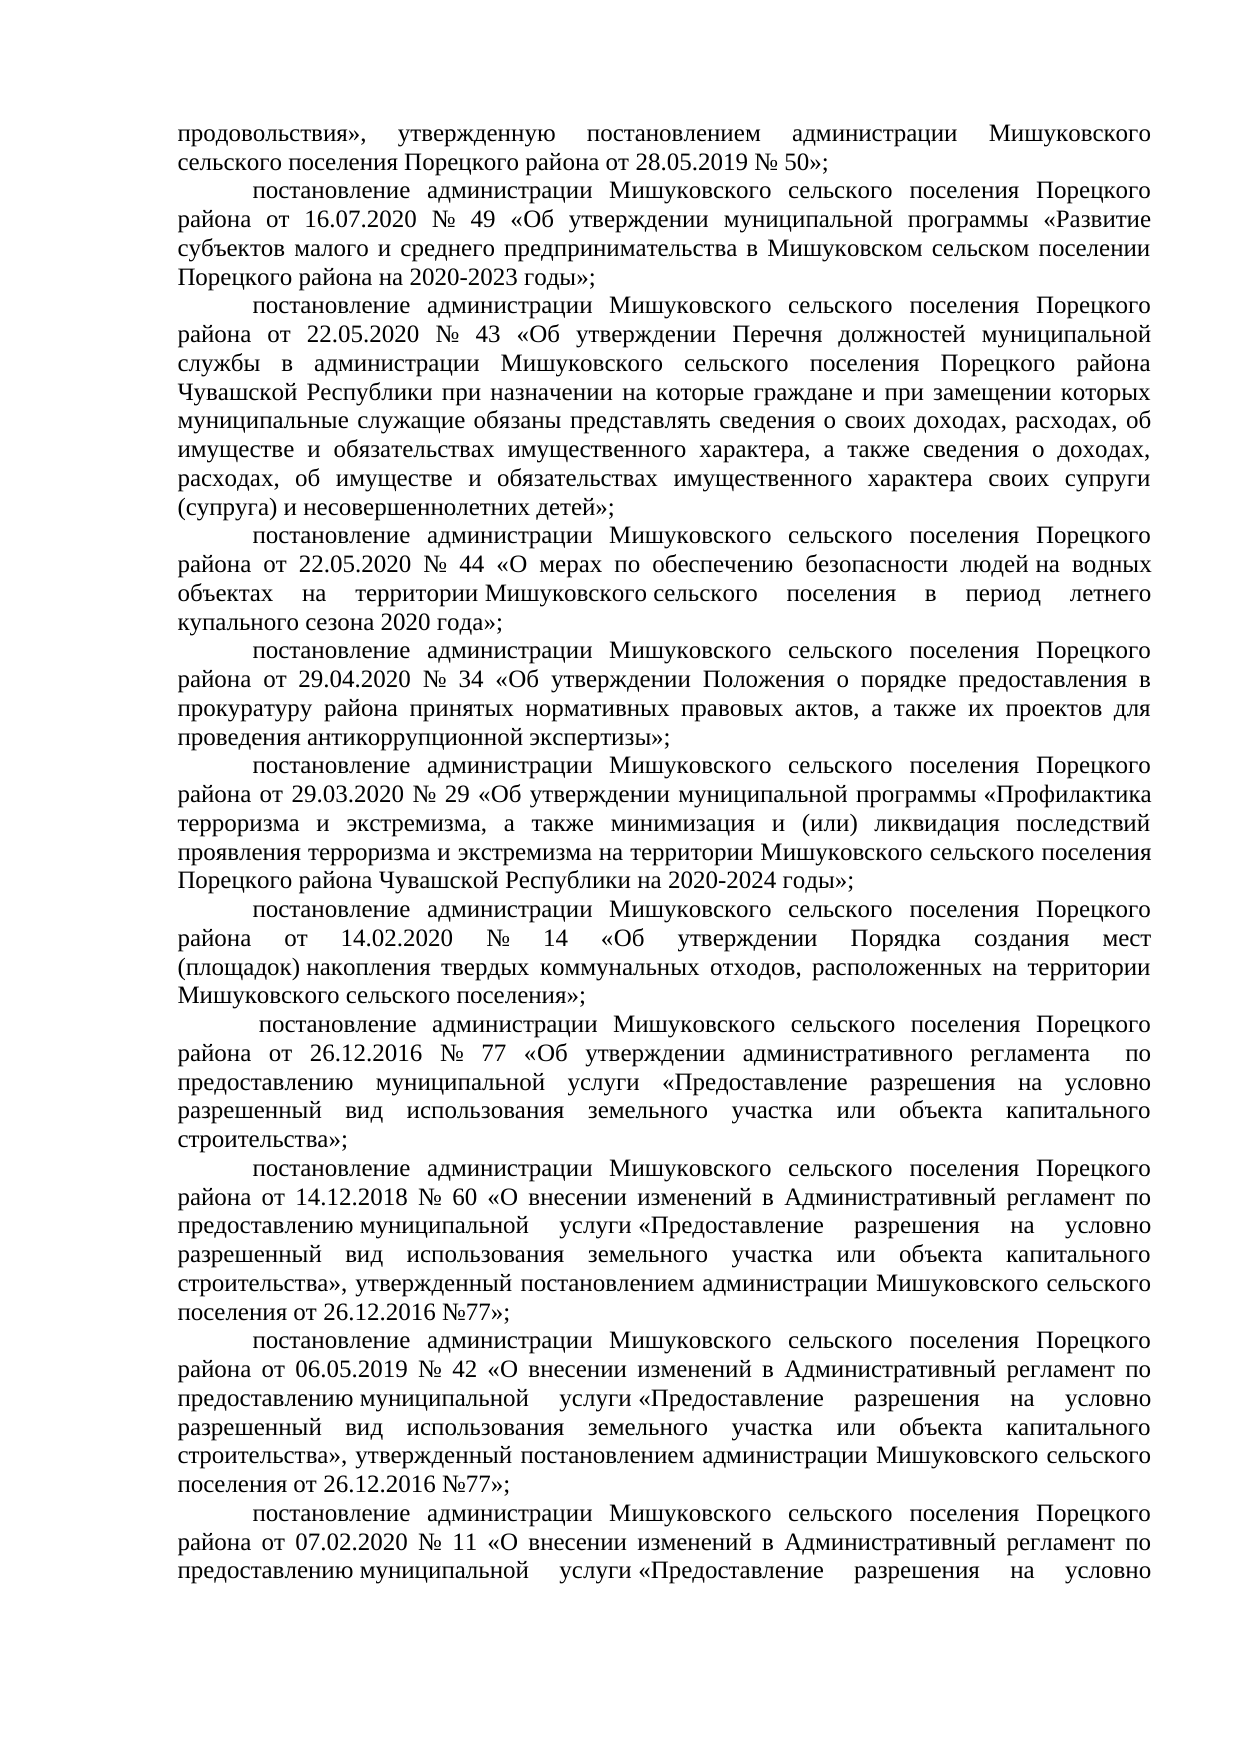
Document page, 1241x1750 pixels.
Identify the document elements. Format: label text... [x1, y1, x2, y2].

text постановление администрации Мишуковского сельского поселения Порецкого района от 22.05.2020 № 44 «О мерах по обеспечению безопасности людей на водных объектах на территории Мишуковского сельского поселения в период летнего купального сезона 2020 года»; [177, 521, 1152, 636]
text постановление администрации Мишуковского сельского поселения Порецкого района от 14.12.2018 № 60 «О внесении изменений в Административный регламент по предоставлению муниципальной услуги «Предоставление разрешения на условно разрешенный вид использования земельного участка или объекта капитального строительства», утвержденный постановлением администрации Мишуковского сельского поселения от 26.12.2016 №77»; [177, 1153, 1152, 1326]
text постановление администрации Мишуковского сельского поселения Порецкого района от 14.02.2020 № 14 «Об утверждении Порядка создания мест (площадок) накопления твердых коммунальных отходов, расположенных на территории Мишуковского сельского поселения»; [177, 894, 1152, 1009]
text постановление администрации Мишуковского сельского поселения Порецкого района от 06.05.2019 № 42 «О внесении изменений в Административный регламент по предоставлению муниципальной услуги «Предоставление разрешения на условно разрешенный вид использования земельного участка или объекта капитального строительства», утвержденный постановлением администрации Мишуковского сельского поселения от 26.12.2016 №77»; [177, 1326, 1152, 1498]
text постановление администрации Мишуковского сельского поселения Порецкого района от 22.05.2020 № 43 «Об утверждении Перечня должностей муниципальной службы в администрации Мишуковского сельского поселения Порецкого района Чувашской Республики при назначении на которые граждане и при замещении которых муниципальные служащие обязаны представлять сведения о своих доходах, расходах, об имуществе и обязательствах имущественного характера, а также сведения о доходах, расходах, об имуществе и обязательствах имущественного характера своих супруги (супруга) и несовершеннолетних детей»; [177, 291, 1152, 521]
text постановление администрации Мишуковского сельского поселения Порецкого района от 16.07.2020 № 49 «Об утверждении муниципальной программы «Развитие субъектов малого и среднего предпринимательства в Мишуковском сельском поселении Порецкого района на 2020-2023 годы»; [177, 176, 1152, 291]
text постановление администрации Мишуковского сельского поселения Порецкого района от 29.03.2020 № 29 «Об утверждении муниципальной программы «Профилактика терроризма и экстремизма, а также минимизация и (или) ликвидация последствий проявления терроризма и экстремизма на территории Мишуковского сельского поселения Порецкого района Чувашской Республики на 2020-2024 годы»; [177, 751, 1152, 894]
text постановление администрации Мишуковского сельского поселения Порецкого района от 26.12.2016 № 77 «Об утверждении административного регламента по предоставлению муниципальной услуги «Предоставление разрешения на условно разрешенный вид использования земельного участка или объекта капитального строительства»; [177, 1009, 1152, 1153]
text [177, 118, 1152, 176]
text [177, 1498, 1152, 1584]
text постановление администрации Мишуковского сельского поселения Порецкого района от 29.04.2020 № 34 «Об утверждении Положения о порядке предоставления в прокуратуру района принятых нормативных правовых актов, а также их проектов для проведения антикоррупционной экспертизы»; [177, 636, 1152, 751]
